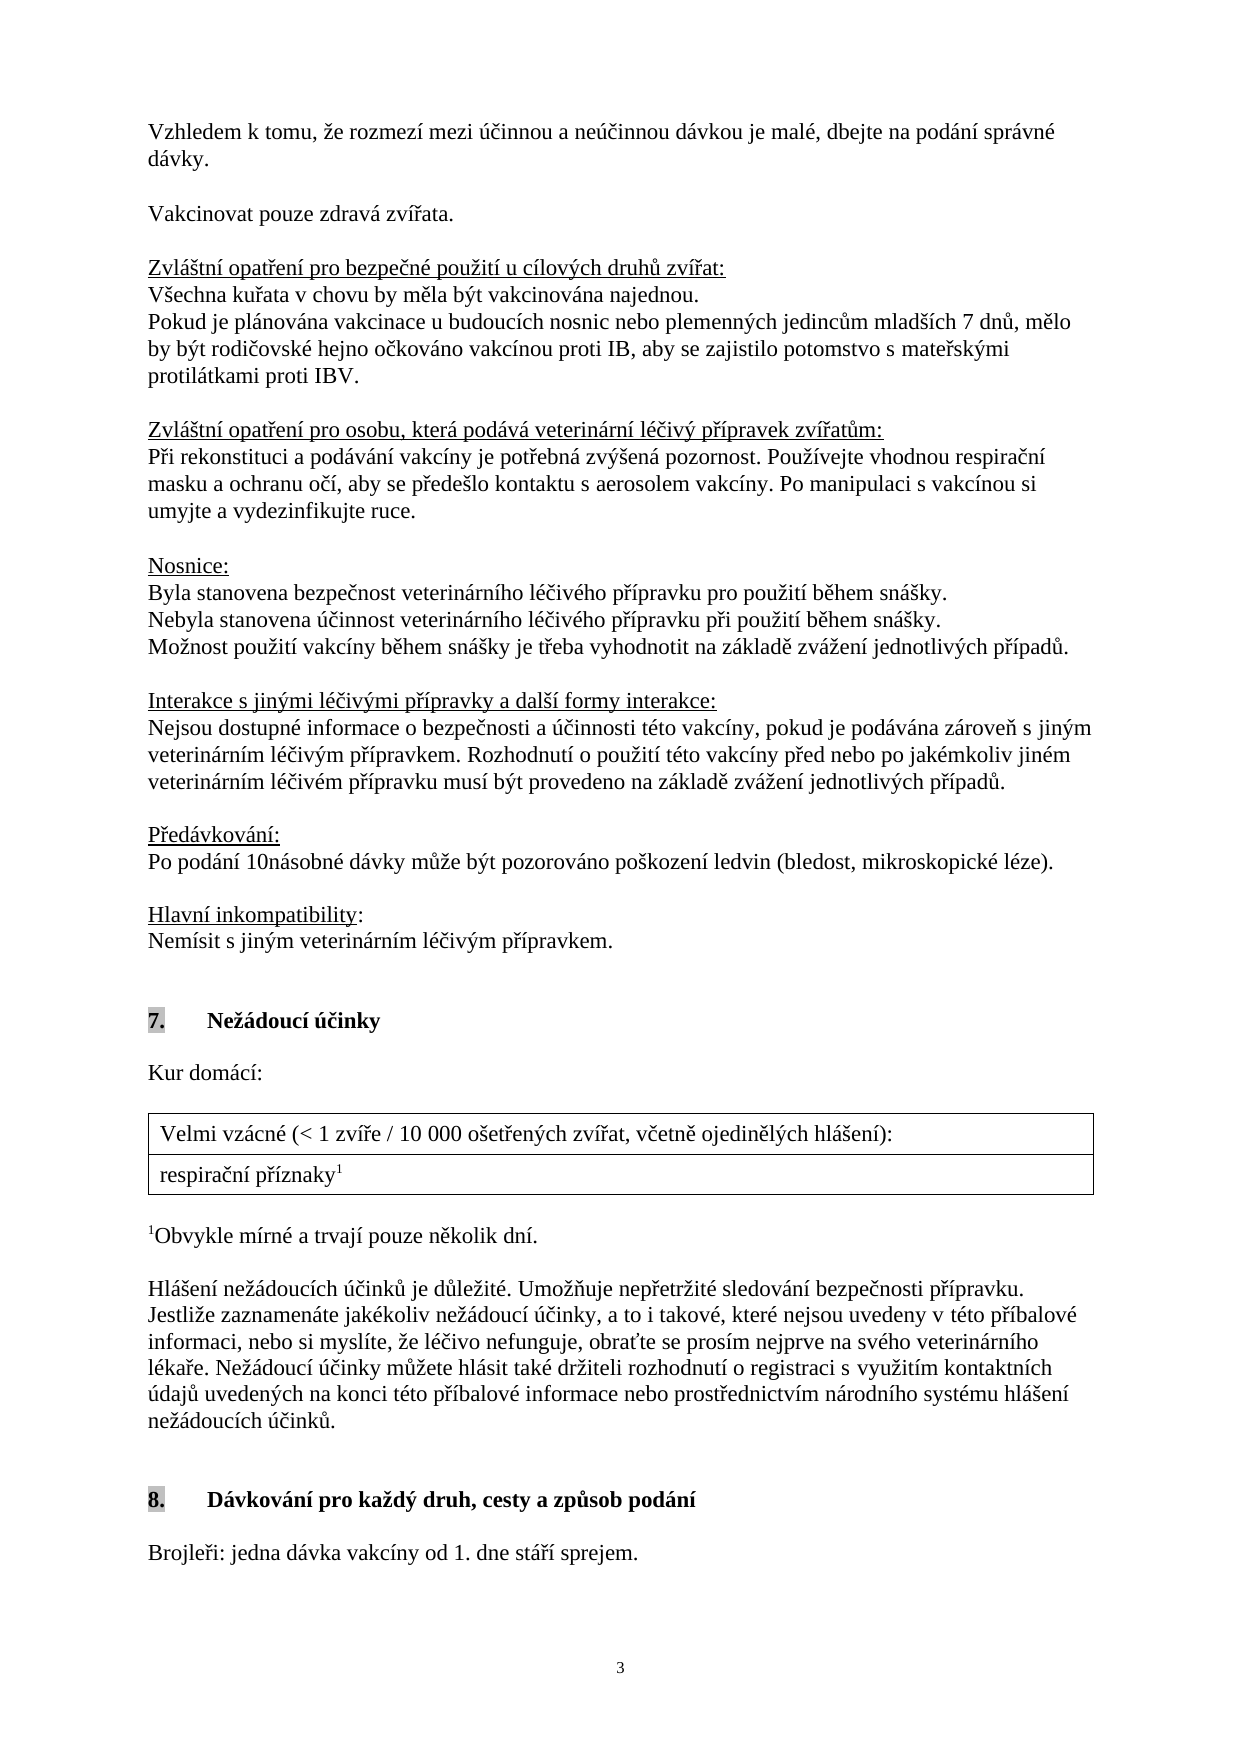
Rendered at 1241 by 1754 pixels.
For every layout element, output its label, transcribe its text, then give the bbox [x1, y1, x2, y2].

text 1Obvykle mírné a trvají pouze několik dní. [148, 1222, 1092, 1249]
text Interakce s jinými léčivými přípravky a další formy interakce: [148, 687, 1092, 714]
text Hlášení nežádoucích účinků je důležité. Umožňuje nepřetržité sledování bezpečnosti přípravku. Jestliže zaznamenáte jakékoliv nežádoucí účinky, a to i takové, které nejsou uvedeny v této příbalové informaci, nebo si myslíte, že léčivo nefunguje, obraťte se prosím nejprve na svého veterinárního lékaře. Nežádoucí účinky můžete hlásit také držiteli rozhodnutí o registraci s využitím kontaktních údajů uvedených na konci této příbalové informace nebo prostřednictvím národního systému hlášení nežádoucích účinků. [148, 1275, 1092, 1433]
text Po podání 10násobné dávky může být pozorováno poškození ledvin (bledost, mikroskopické léze). [148, 848, 1092, 874]
text Zvláštní opatření pro bezpečné použití u cílových druhů zvířat: [148, 253, 1092, 281]
text Nebyla stanovena účinnost veterinárního léčivého přípravku při použití během snášky. [148, 606, 1092, 633]
table_cell respirační příznaky1 [149, 1155, 1093, 1194]
text 7. Nežádoucí účinky [165, 1007, 1092, 1033]
text Nejsou dostupné informace o bezpečnosti a účinnosti této vakcíny, pokud je podávána zároveň s jiným veterinárním léčivým přípravkem. Rozhodnutí o použití této vakcíny před nebo po jakémkoliv jiném veterinárním léčivém přípravku musí být provedeno na základě zvážení jednotlivých případů. [148, 714, 1092, 795]
text Vakcinovat pouze zdravá zvířata. [148, 199, 1092, 226]
text 8. Dávkování pro každý druh, cesty a způsob podání [165, 1486, 1092, 1512]
text Vzhledem k tomu, že rozmezí mezi účinnou a neúčinnou dávkou je malé, dbejte na podání správné dávky. [148, 118, 1092, 172]
text Zvláštní opatření pro osobu, která podává veterinární léčivý přípravek zvířatům: [148, 416, 1092, 443]
text Brojleři: jedna dávka vakcíny od 1. dne stáří sprejem. [148, 1538, 1092, 1566]
text Všechna kuřata v chovu by měla být vakcinována najednou. [148, 281, 1092, 308]
text Při rekonstituci a podávání vakcíny je potřebná zvýšená pozornost. Používejte vhodnou respirační masku a ochranu očí, aby se předešlo kontaktu s aerosolem vakcíny. Po manipulaci s vakcínou si umyjte a vydezinfikujte ruce. [148, 443, 1092, 524]
text Nosnice: [148, 551, 1092, 578]
text Předávkování: [148, 822, 1092, 848]
text Nemísit s jiným veterinárním léčivým přípravkem. [148, 927, 1092, 954]
text Hlavní inkompatibility: [148, 901, 1092, 927]
text Kur domácí: [148, 1059, 1092, 1086]
text Byla stanovena bezpečnost veterinárního léčivého přípravku pro použití během snášky. [148, 578, 1092, 606]
text Pokud je plánována vakcinace u budoucích nosnic nebo plemenných jedincům mladších 7 dnů, mělo by být rodičovské hejno očkováno vakcínou proti IB, aby se zajistilo potomstvo s mateřskými protilátkami proti IBV. [148, 308, 1092, 389]
text Možnost použití vakcíny během snášky je třeba vyhodnotit na základě zvážení jednotlivých případů. [148, 633, 1092, 660]
table_header Velmi vzácné (< 1 zvíře / 10 000 ošetřených zvířat, včetně ojedinělých hlášení): [149, 1114, 1093, 1153]
